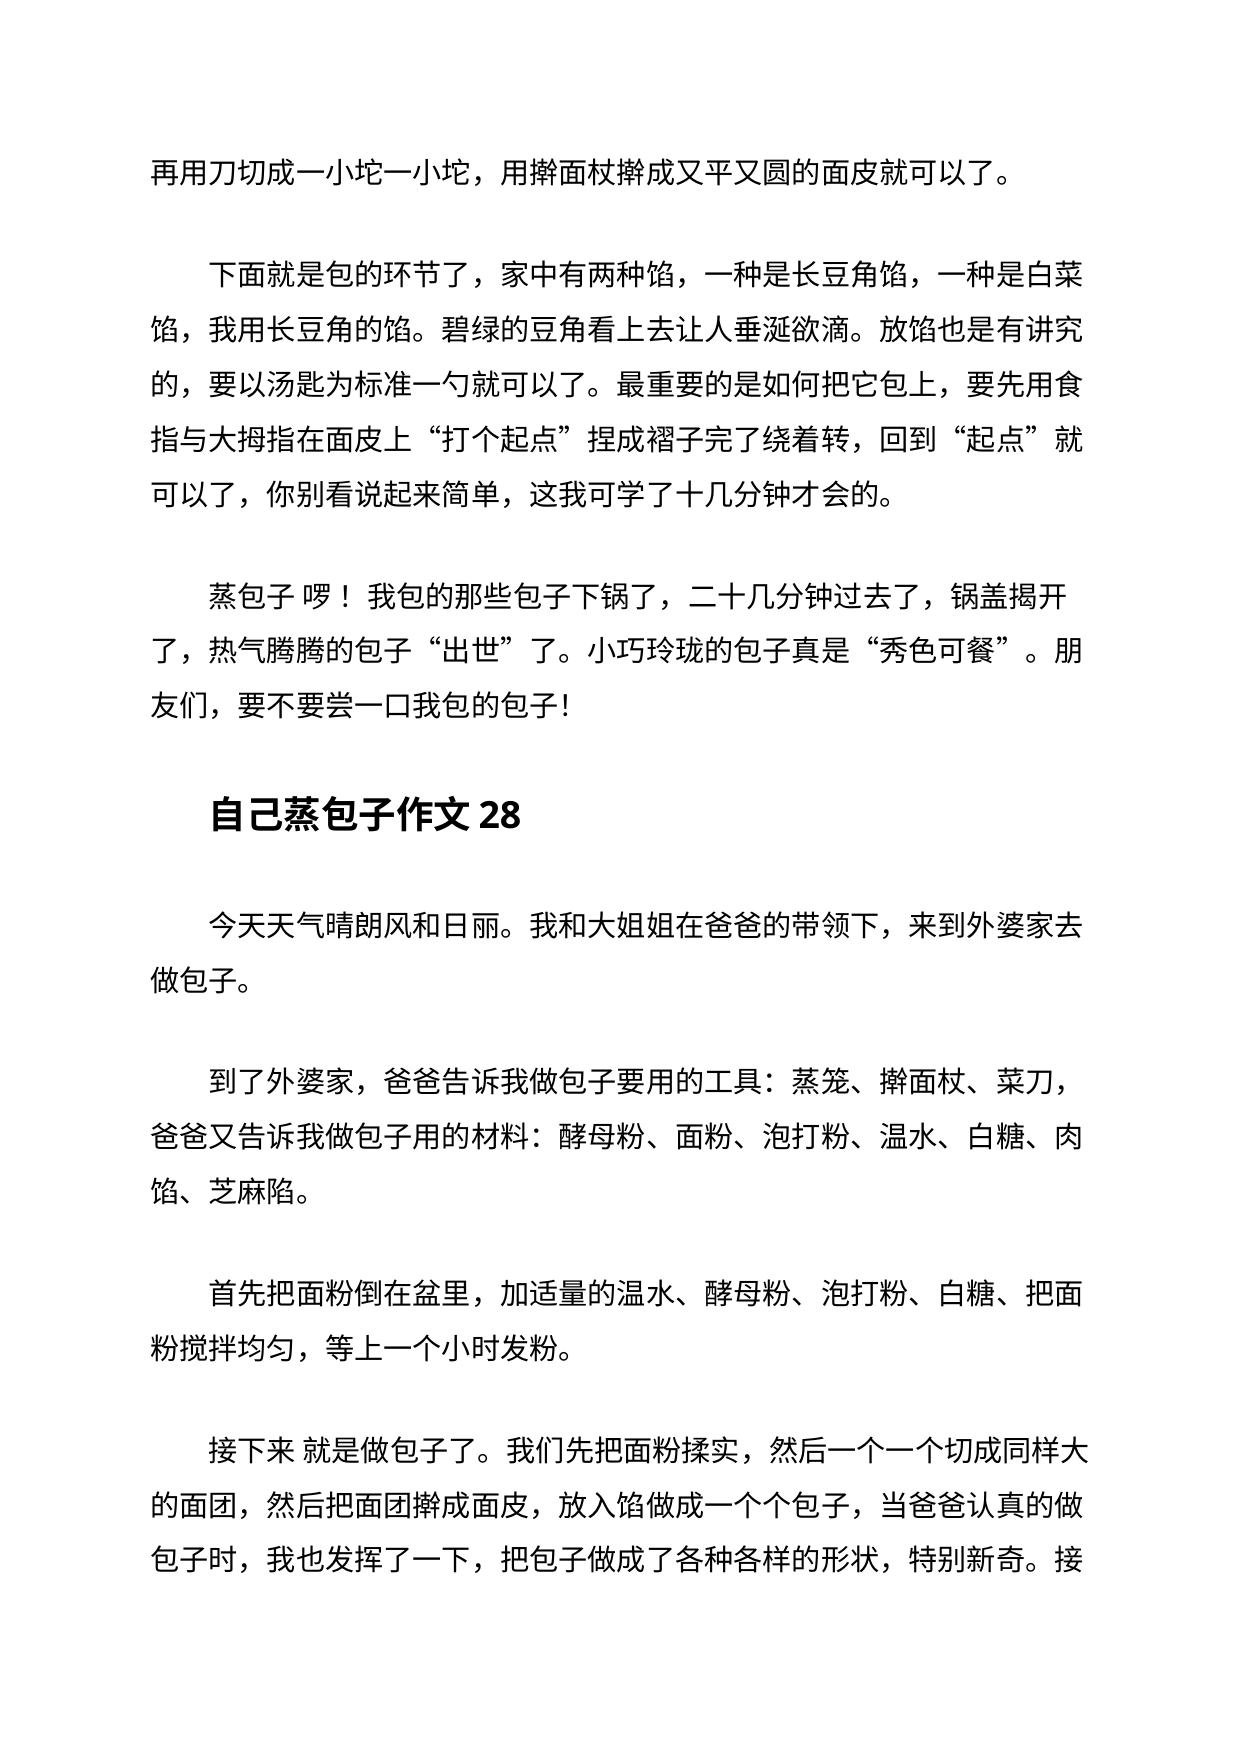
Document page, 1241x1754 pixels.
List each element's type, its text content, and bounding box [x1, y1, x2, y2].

text 到了外婆家，爸爸告诉我做包子要用的工具：蒸笼、擀面杖、菜刀，爸爸又告诉我做包子用的材料：酵母粉、面粉、泡打粉、温水、白糖、肉馅、芝麻陷。 [150, 1059, 1090, 1211]
text 首先把面粉倒在盆里，加适量的温水、酵母粉、泡打粉、白糖、把面粉搅拌均匀，等上一个小时发粉。 [150, 1271, 1090, 1368]
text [150, 1427, 1090, 1579]
text 下面就是包的环节了，家中有两种馅，一种是长豆角馅，一种是白菜馅，我用长豆角的馅。碧绿的豆角看上去让人垂涎欲滴。放馅也是有讲究的，要以汤匙为标准一勺就可以了。最重要的是如何把它包上，要先用食指与大拇指在面皮上“打个起点”捏成褶子完了绕着转，回到“起点”就可以了，你别看说起来简单，这我可学了十几分钟才会的。 [150, 252, 1090, 514]
text 蒸包子 啰 ！我包的那些包子下锅了，二十几分钟过去了，锅盖揭开了，热气腾腾的包子“出世”了。小巧玲珑的包子真是“秀色可餐”。朋友们，要不要尝一口我包的包子！ [150, 573, 1090, 725]
text 自己蒸包子作文28 [150, 785, 1090, 839]
text 今天天气晴朗风和日丽。我和大姐姐在爸爸的带领下，来到外婆家去做包子。 [150, 902, 1090, 999]
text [150, 150, 1090, 192]
